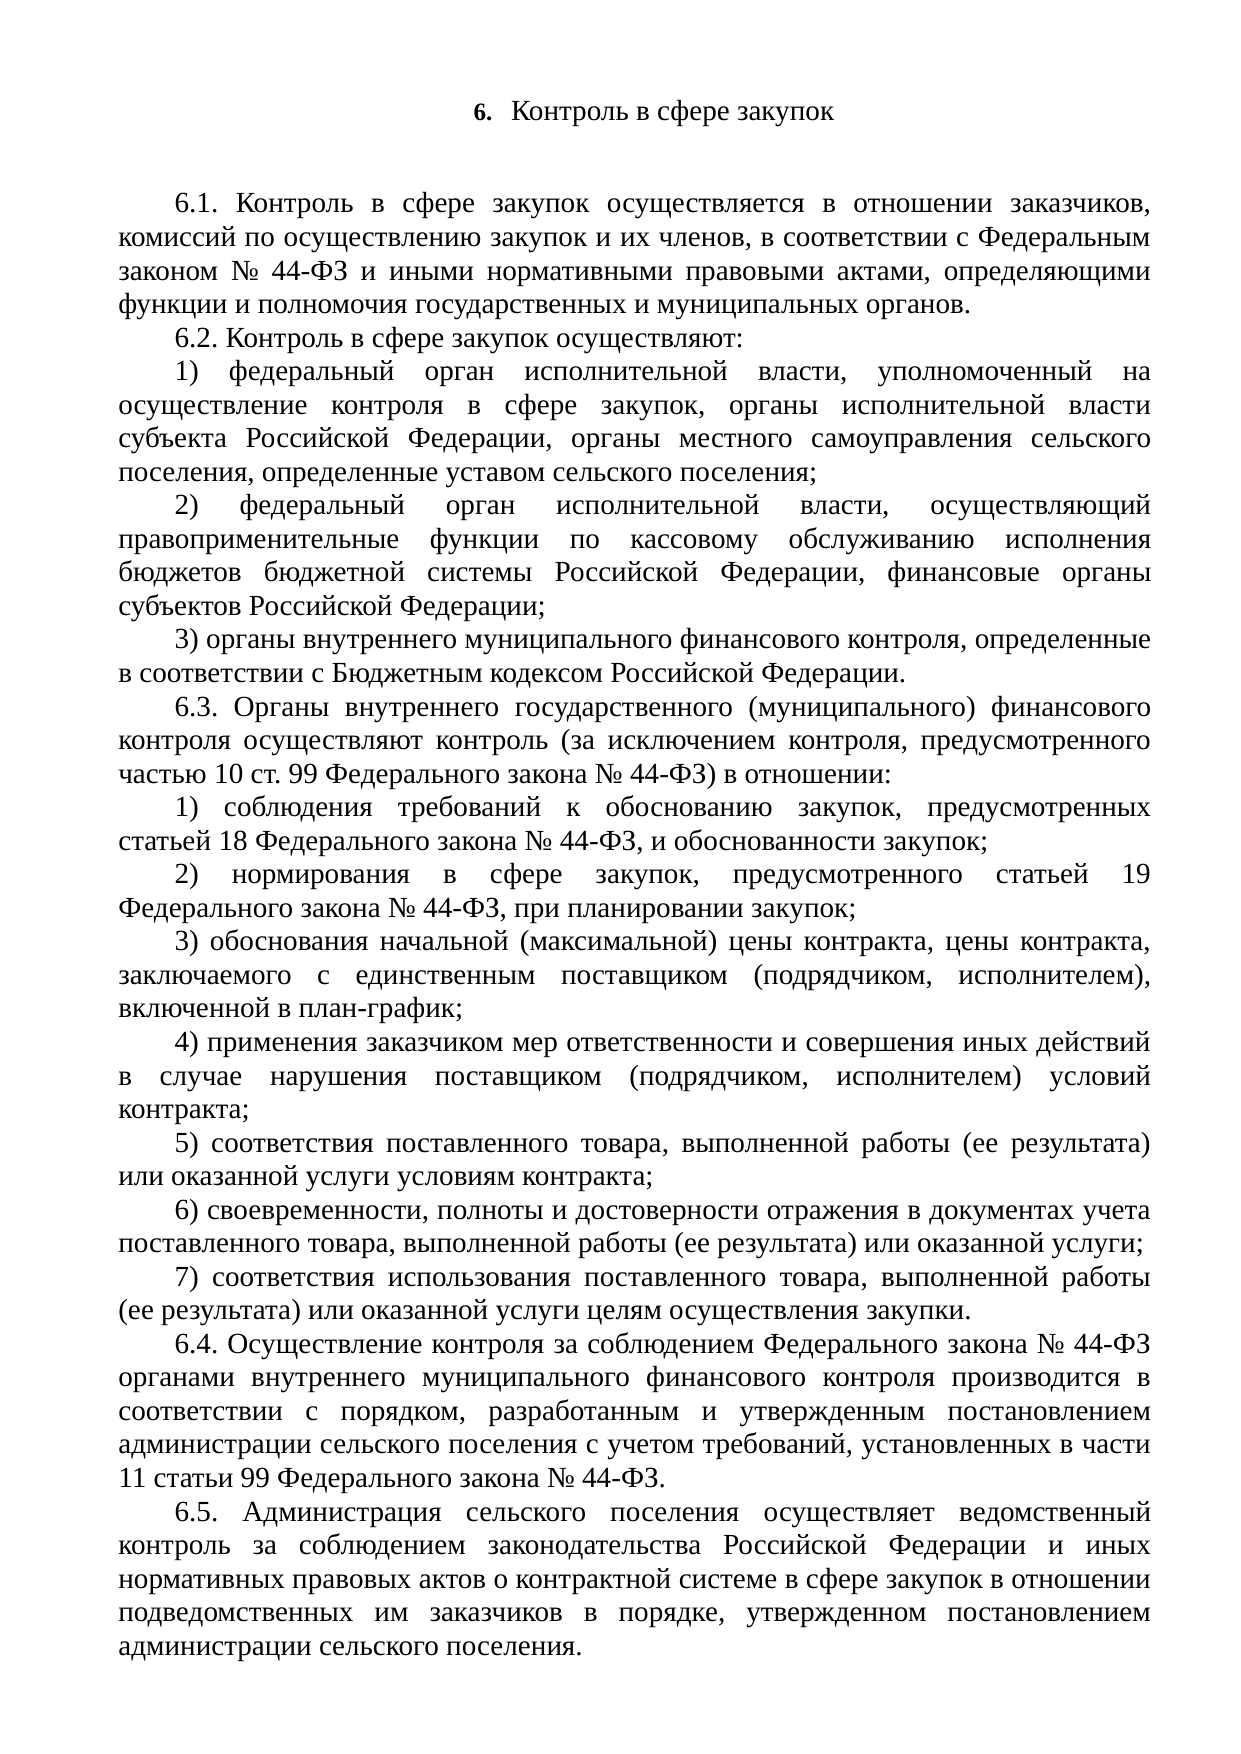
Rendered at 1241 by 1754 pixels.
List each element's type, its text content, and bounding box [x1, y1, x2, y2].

text 5) соответствия поставленного товара, выполненной работы (ее результата) или оказанной услуги условиям контракта; [118, 1125, 1152, 1192]
text 1) соблюдения требований к обоснованию закупок, предусмотренных статьей 18 Федерального закона № 44-ФЗ, и обоснованности закупок; [118, 789, 1152, 856]
text 6.4. Осуществление контроля за соблюдением Федерального закона № 44-ФЗ органами внутреннего муниципального финансового контроля производится в соответствии с порядком, разработанным и утвержденным постановлением администрации сельского поселения с учетом требований, установленных в части 11 статьи 99 Федерального закона № 44-ФЗ. [118, 1326, 1152, 1494]
text 6.1. Контроль в сфере закупок осуществляется в отношении заказчиков, комиссий по осуществлению закупок и их членов, в соответствии с Федеральным законом № 44-ФЗ и иными нормативными правовыми актами, определяющими функции и полномочия государственных и муниципальных органов. [118, 186, 1152, 320]
text 4) применения заказчиком мер ответственности и совершения иных действий в случае нарушения поставщиком (подрядчиком, исполнителем) условий контракта; [118, 1024, 1152, 1125]
text 3) обоснования начальной (максимальной) цены контракта, цены контракта, заключаемого с единственным поставщиком (подрядчиком, исполнителем), включенной в план-график; [118, 923, 1152, 1024]
text 3) органы внутреннего муниципального финансового контроля, определенные в соответствии с Бюджетным кодексом Российской Федерации. [118, 622, 1152, 689]
text 7) соответствия использования поставленного товара, выполненной работы (ее результата) или оказанной услуги целям осуществления закупки. [118, 1259, 1152, 1326]
list Контроль в сфере закупок [156, 93, 1152, 126]
text 2) нормирования в сфере закупок, предусмотренного статьей 19 Федерального закона № 44-ФЗ, при планировании закупок; [118, 856, 1152, 923]
text 6.5. Администрация сельского поселения осуществляет ведомственный контроль за соблюдением законодательства Российской Федерации и иных нормативных правовых актов о контрактной системе в сфере закупок в отношении подведомственных им заказчиков в порядке, утвержденном постановлением администрации сельского поселения. [118, 1494, 1152, 1661]
text 6.3. Органы внутреннего государственного (муниципального) финансового контроля осуществляют контроль (за исключением контроля, предусмотренного частью 10 ст. 99 Федерального закона № 44-ФЗ) в отношении: [118, 689, 1152, 789]
text 6.2. Контроль в сфере закупок осуществляют: [118, 320, 1152, 353]
text 1) федеральный орган исполнительной власти, уполномоченный на осуществление контроля в сфере закупок, органы исполнительной власти субъекта Российской Федерации, органы местного самоуправления сельского поселения, определенные уставом сельского поселения; [118, 353, 1152, 487]
text 2) федеральный орган исполнительной власти, осуществляющий правоприменительные функции по кассовому обслуживанию исполнения бюджетов бюджетной системы Российской Федерации, финансовые органы субъектов Российской Федерации; [118, 487, 1152, 622]
text 6) своевременности, полноты и достоверности отражения в документах учета поставленного товара, выполненной работы (ее результата) или оказанной услуги; [118, 1192, 1152, 1259]
